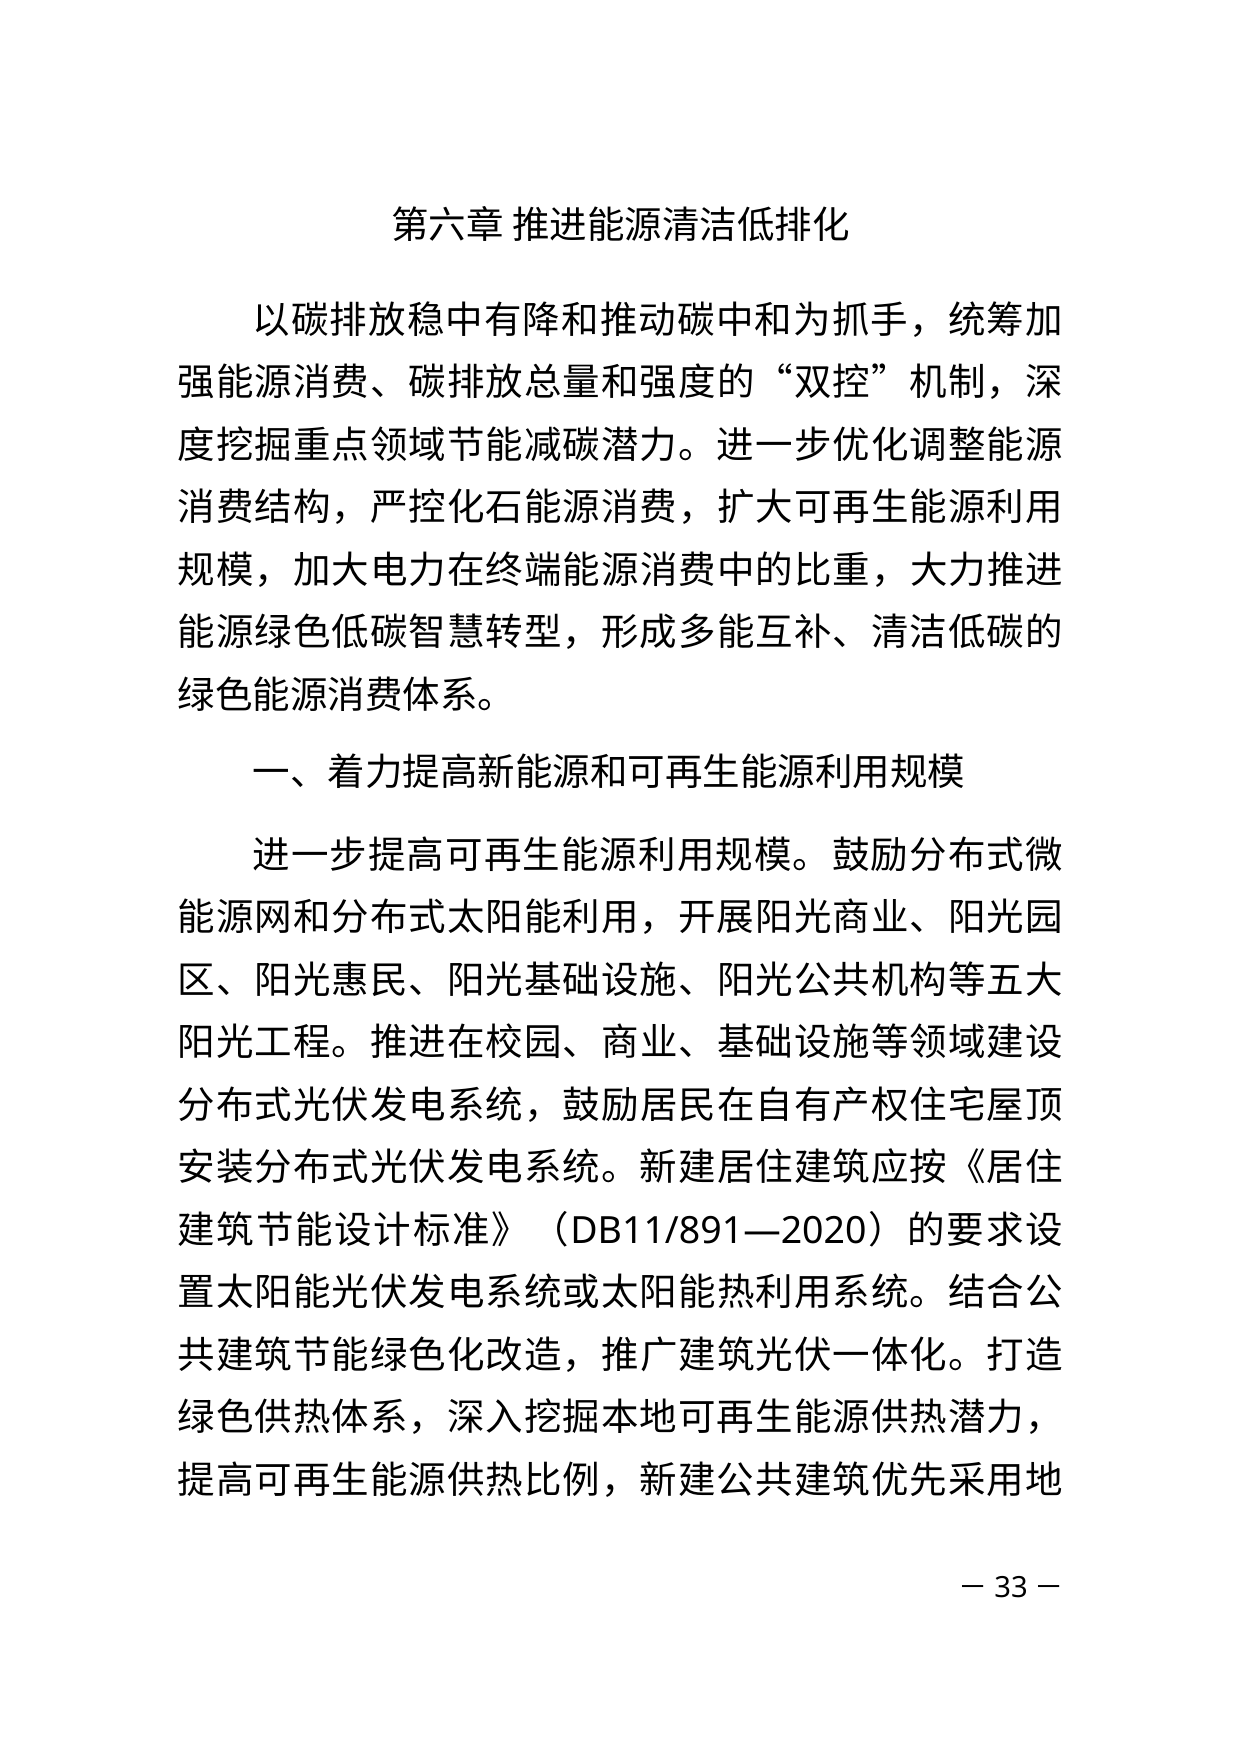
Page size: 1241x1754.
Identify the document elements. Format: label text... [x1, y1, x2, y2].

text 以碳排放稳中有降和推动碳中和为抓手，统筹加强能源消费、碳排放总量和强度的“双控”机制，深度挖掘重点领域节能减碳潜力。进一步优化调整能源消费结构，严控化石能源消费，扩大可再生能源利用规模，加大电力在终端能源消费中的比重，大力推进能源绿色低碳智慧转型，形成多能互补、清洁低碳的绿色能源消费体系。 [177, 283, 1063, 602]
subtitle 一、着力提高新能源和可再生能源利用规模 [177, 737, 1063, 802]
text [177, 818, 1063, 1506]
subtitle 第六章 推进能源清洁低排化 [177, 188, 1063, 251]
text 以碳排放稳中有降和推动碳中和为抓手，统筹加强能源消费、碳排放总量和强度的“双控”机制，深度挖掘重点领域节能减碳潜力。进一步优化调整能源消费结构，严控化石能源消费，扩大可再生能源利用规模，加大电力在终端能源消费中的比重，大力推进能源绿色低碳智慧转型，形成多能互补、清洁低碳的绿色能源消费体系。 [177, 656, 1063, 721]
